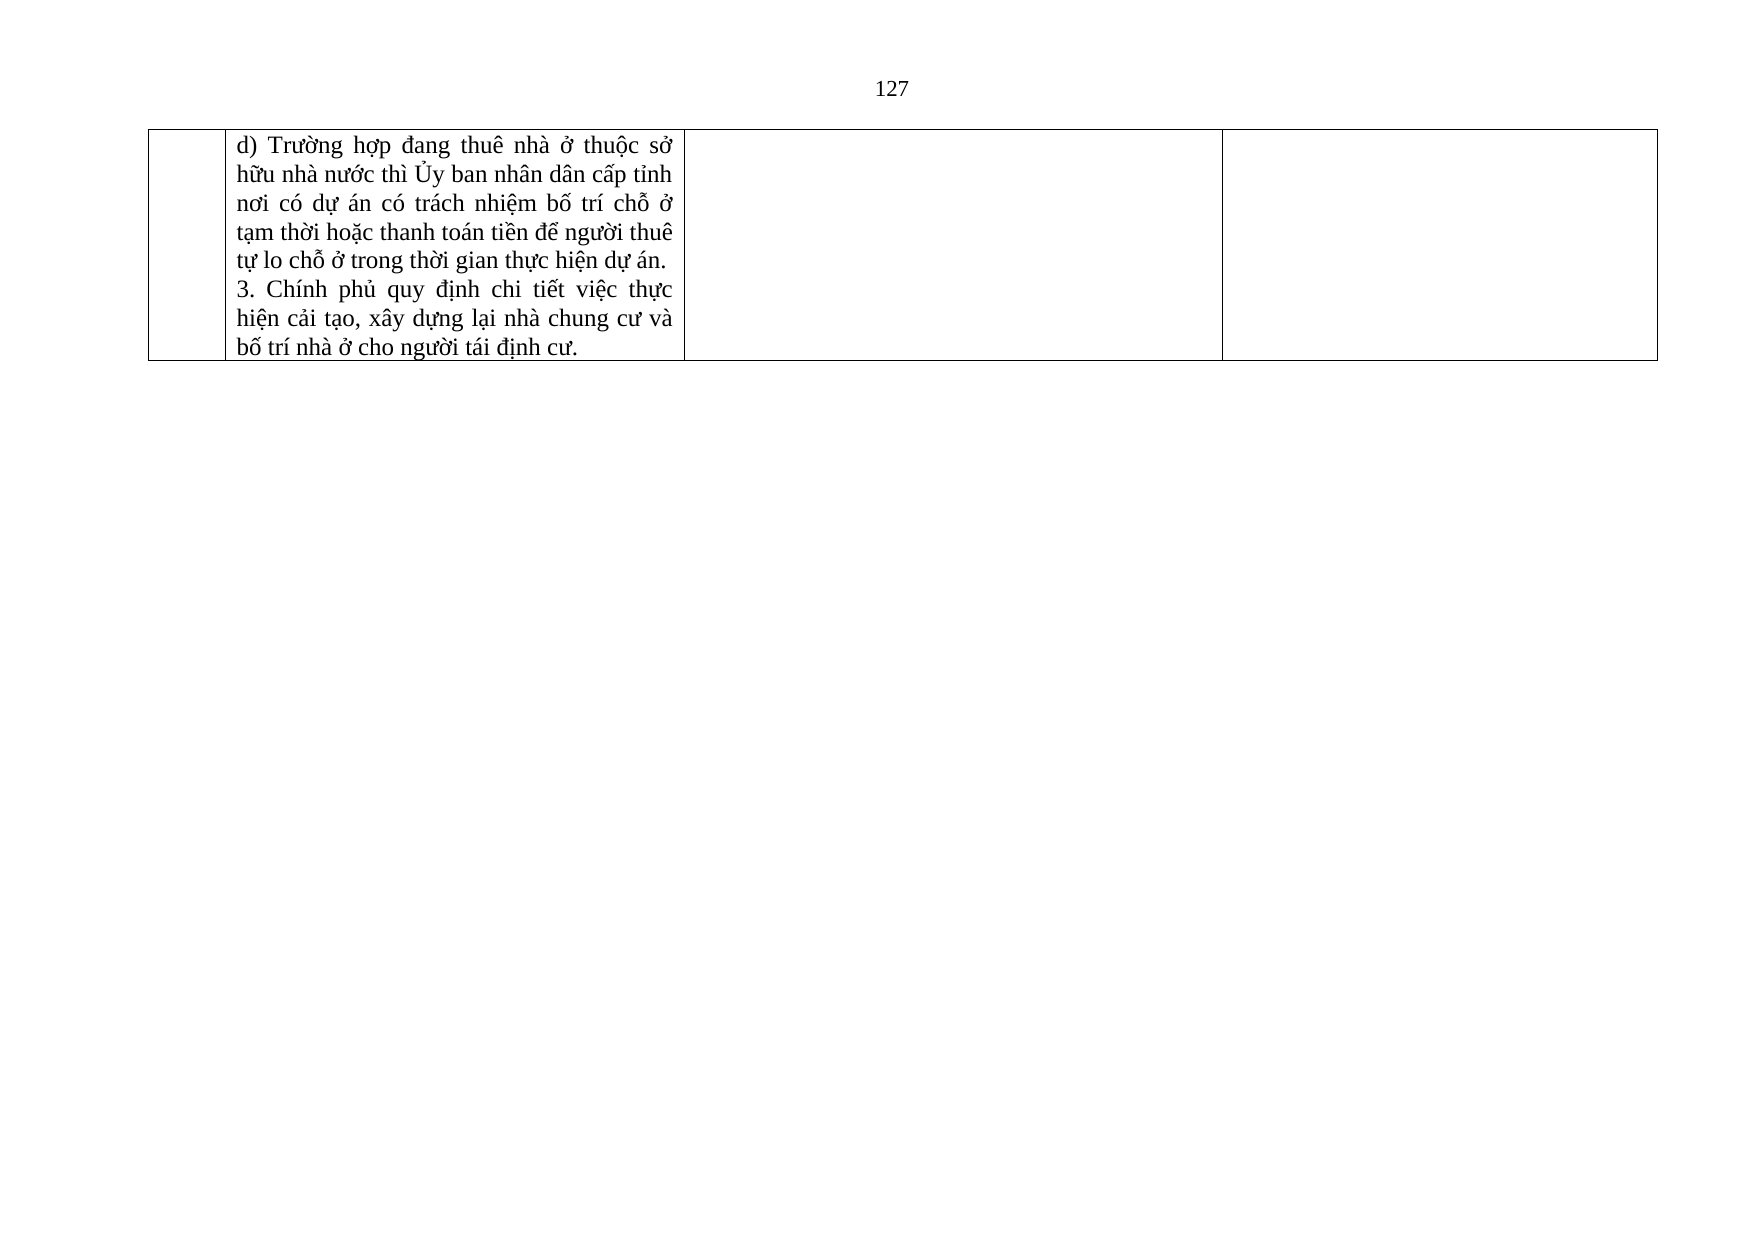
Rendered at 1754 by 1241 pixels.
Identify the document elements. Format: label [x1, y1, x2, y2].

table_cell [685, 130, 1222, 360]
table_cell [1223, 130, 1657, 360]
